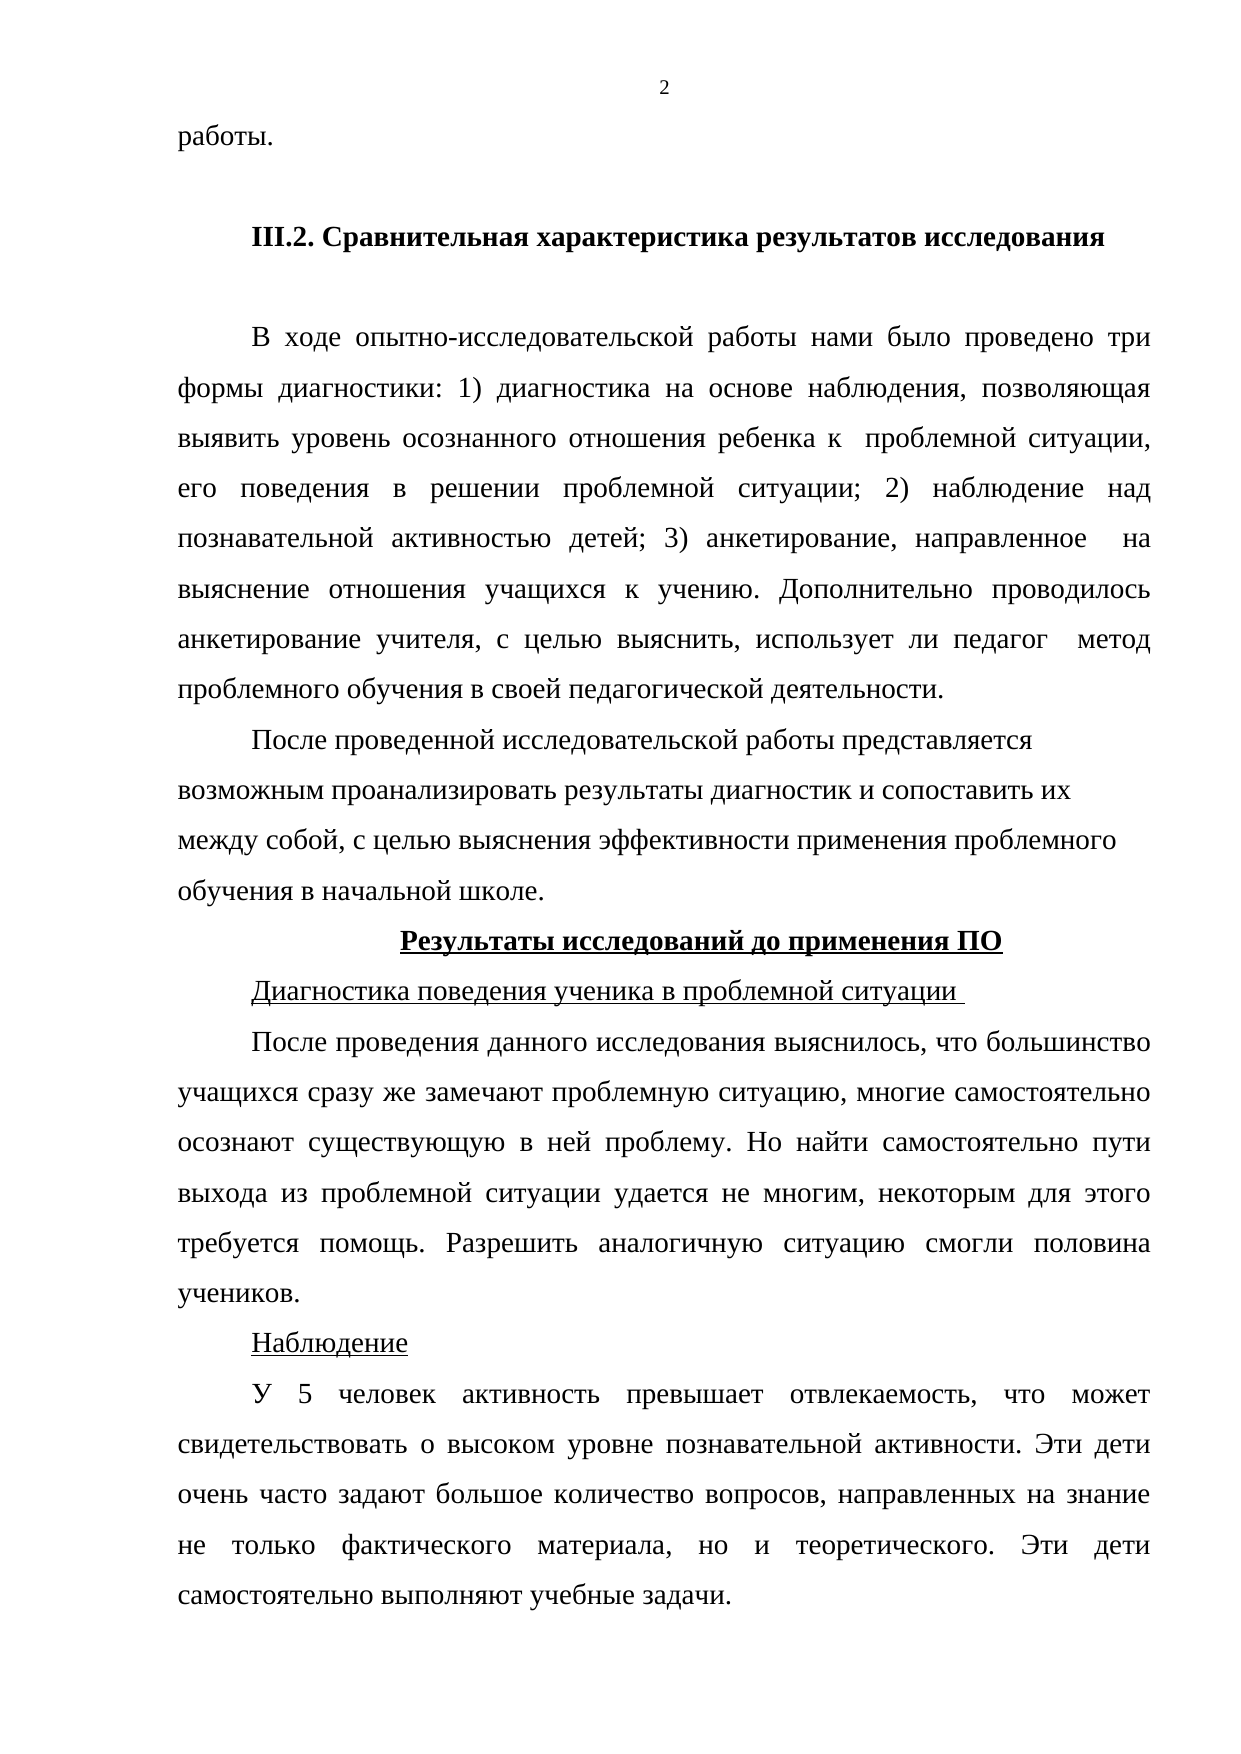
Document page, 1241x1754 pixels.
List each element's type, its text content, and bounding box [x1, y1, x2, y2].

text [177, 118, 1152, 152]
text Диагностика поведения ученика в проблемной ситуации [177, 973, 1152, 1007]
text Наблюдение [177, 1326, 1152, 1359]
text III.2. Сравнительная характеристика результатов исследования [177, 219, 1152, 252]
text В ходе опытно-исследовательской работы нами было проведено три формы диагностики: 1) диагностика на основе наблюдения, позволяющая выявить уровень осознанного отношения ребенка к проблемной ситуации, его поведения в решении проблемной ситуации; 2) наблюдение над познавательной активностью детей; 3) анкетирование, направленное на выяснение отношения учащихся к учению. Дополнительно проводилось анкетирование учителя, с целью выяснить, использует ли педагог метод проблемного обучения в своей педагогической деятельности. [177, 319, 1152, 705]
text У 5 человек активность превышает отвлекаемость, что может свидетельствовать о высоком уровне познавательной активности. Эти дети очень часто задают большое количество вопросов, направленных на знание не только фактического материала, но и теоретического. Эти дети самостоятельно выполняют учебные задачи. [177, 1376, 1152, 1611]
text После проведенной исследовательской работы представляется возможным проанализировать результаты диагностик и сопоставить их между собой, с целью выяснения эффективности применения проблемного обучения в начальной школе. [177, 722, 1152, 906]
text После проведения данного исследования выяснилось, что большинство учащихся сразу же замечают проблемную ситуацию, многие самостоятельно осознают существующую в ней проблему. Но найти самостоятельно пути выхода из проблемной ситуации удается не многим, некоторым для этого требуется помощь. Разрешить аналогичную ситуацию смогли половина учеников. [177, 1024, 1152, 1309]
text Результаты исследований до применения ПО [177, 923, 1152, 957]
